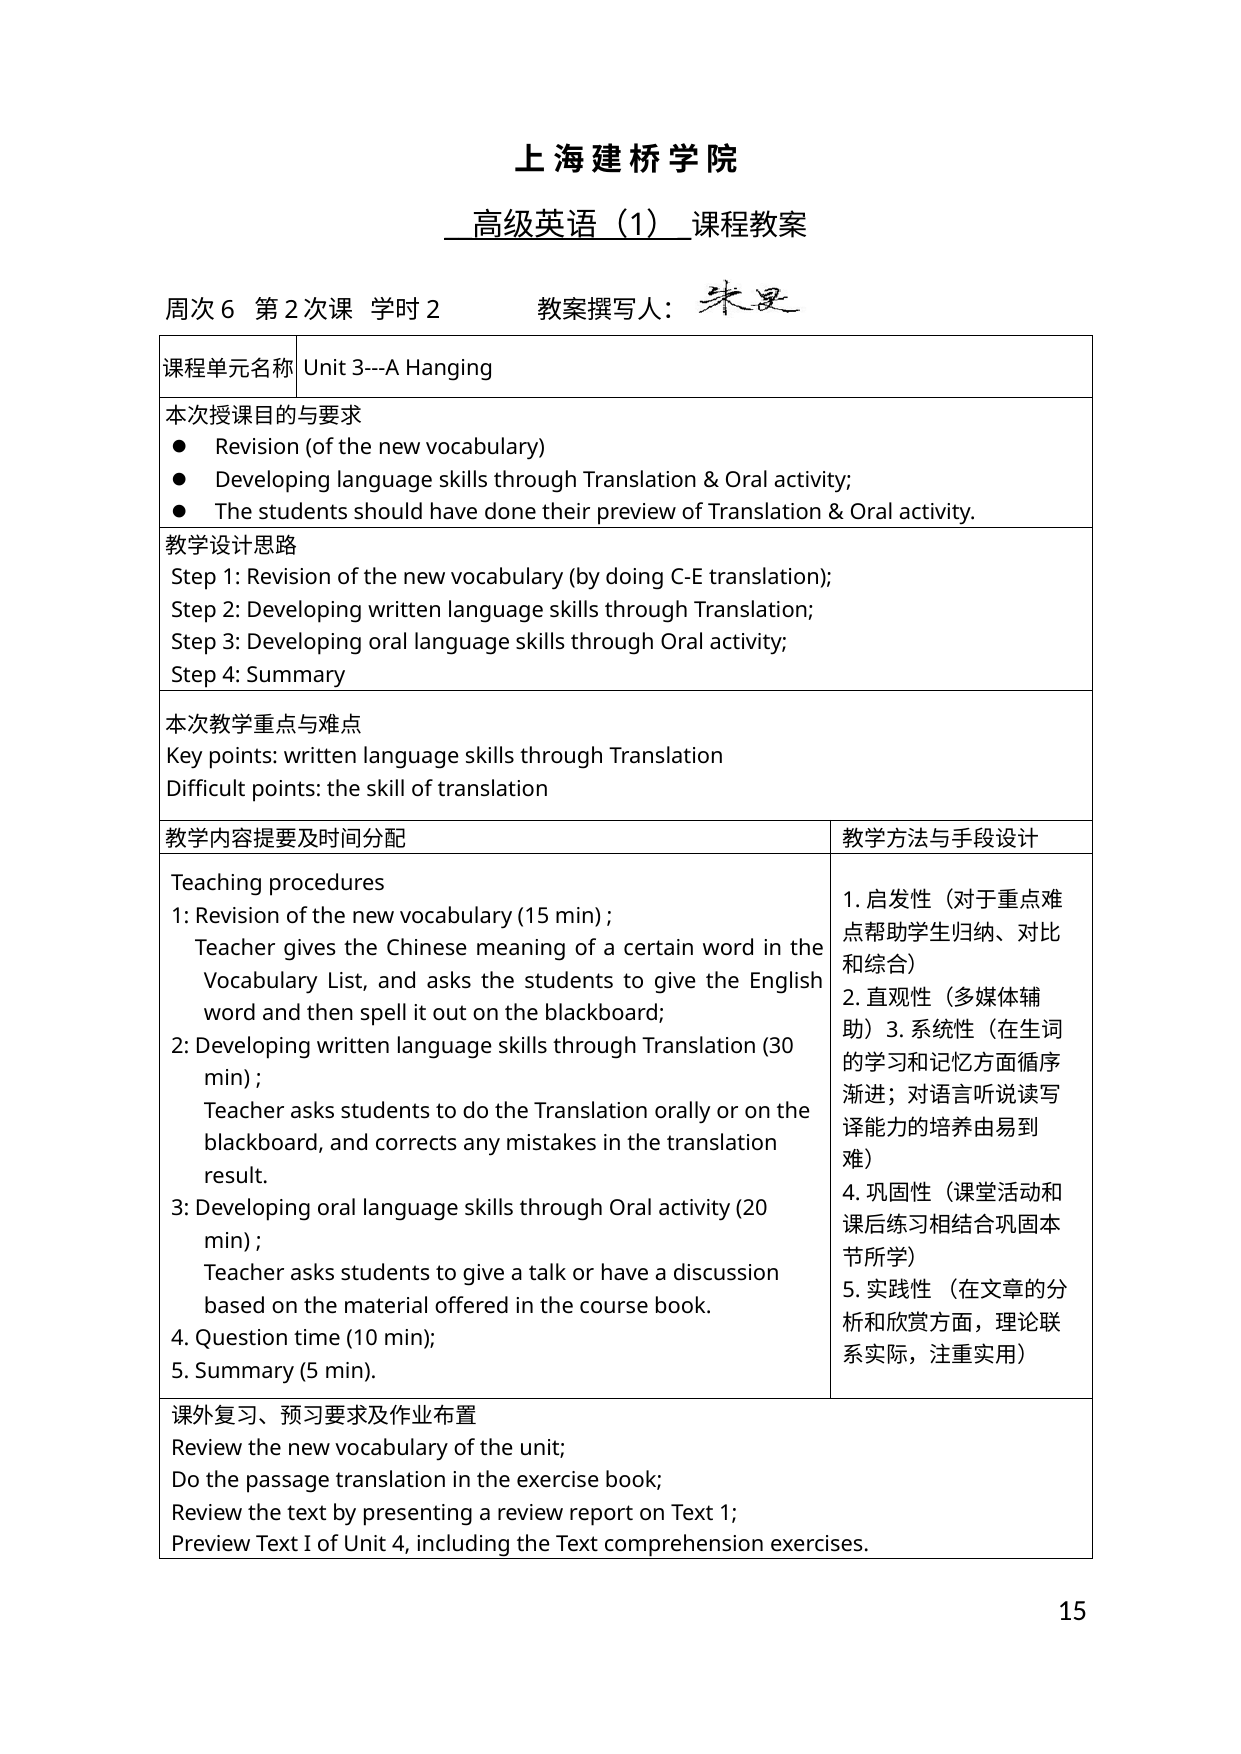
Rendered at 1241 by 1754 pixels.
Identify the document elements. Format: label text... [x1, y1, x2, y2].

table_cell 1. 启发性（对于重点难点帮助学生归纳、对比和综合） 2. 直观性（多媒体辅助）3. 系统性（在生词的学习和记忆方面循序渐进；对语言听说读写译能力的培养由易到难） 4. 巩固性（课堂活动和课后练习相结合巩固本节所学） 5. 实践性 （在文章的分析和欣赏方面，理论联系实际，注重实用） [831, 854, 1092, 1397]
text __高级英语（1）_课程教案 [165, 189, 1087, 254]
table_cell 课外复习、预习要求及作业布置 Review the new vocabulary of the unit; Do the passage translation in the exercise book; Review the text by presenting a review report on Text 1; Preview Text I of Unit 4, including the Text comprehension exercises. [160, 1399, 1092, 1557]
table_header 课程单元名称 [160, 336, 296, 397]
picture [687, 279, 809, 319]
table_cell 本次教学重点与难点 Key points: written language skills through Translation Difficult points: the skill of translation [160, 691, 1092, 820]
table_cell 教学设计思路 Step 1: Revision of the new vocabulary (by doing C-E translation); Step 2: Developing written language skills through Translation; Step 3: Developing oral language skills through Oral activity; Step 4: Summary [160, 528, 1092, 690]
table_cell Teaching procedures 1: Revision of the new vocabulary (15 min) ; Teacher gives the Chinese meaning of a certain word in the Vocabulary List, and asks the students to give the English word and then spell it out on the blackboard; 2: Developing written language skills through Translation (30 min) ; Teacher asks students to do the Translation orally or on the blackboard, and corrects any mistakes in the translation result. 3: Developing oral language skills through Oral activity (20 min) ; Teacher asks students to give a talk or have a discussion based on the material offered in the course book. 4. Question time (10 min); 5. Summary (5 min). [160, 854, 830, 1397]
text 周次6 第2次课 学时 2 教案撰写人： [165, 270, 1087, 335]
table_cell 教学方法与手段设计 [831, 821, 1092, 853]
table_cell 本次授课目的与要求 Revision (of the new vocabulary) Developing language skills through Translation & Oral activity; The students should have done their preview of Translation & Oral activity. [160, 398, 1092, 527]
table_cell 教学内容提要及时间分配 [160, 821, 830, 853]
text 上 海 建 桥 学 院 [165, 124, 1087, 189]
table_header Unit 3---A Hanging [297, 336, 1092, 397]
